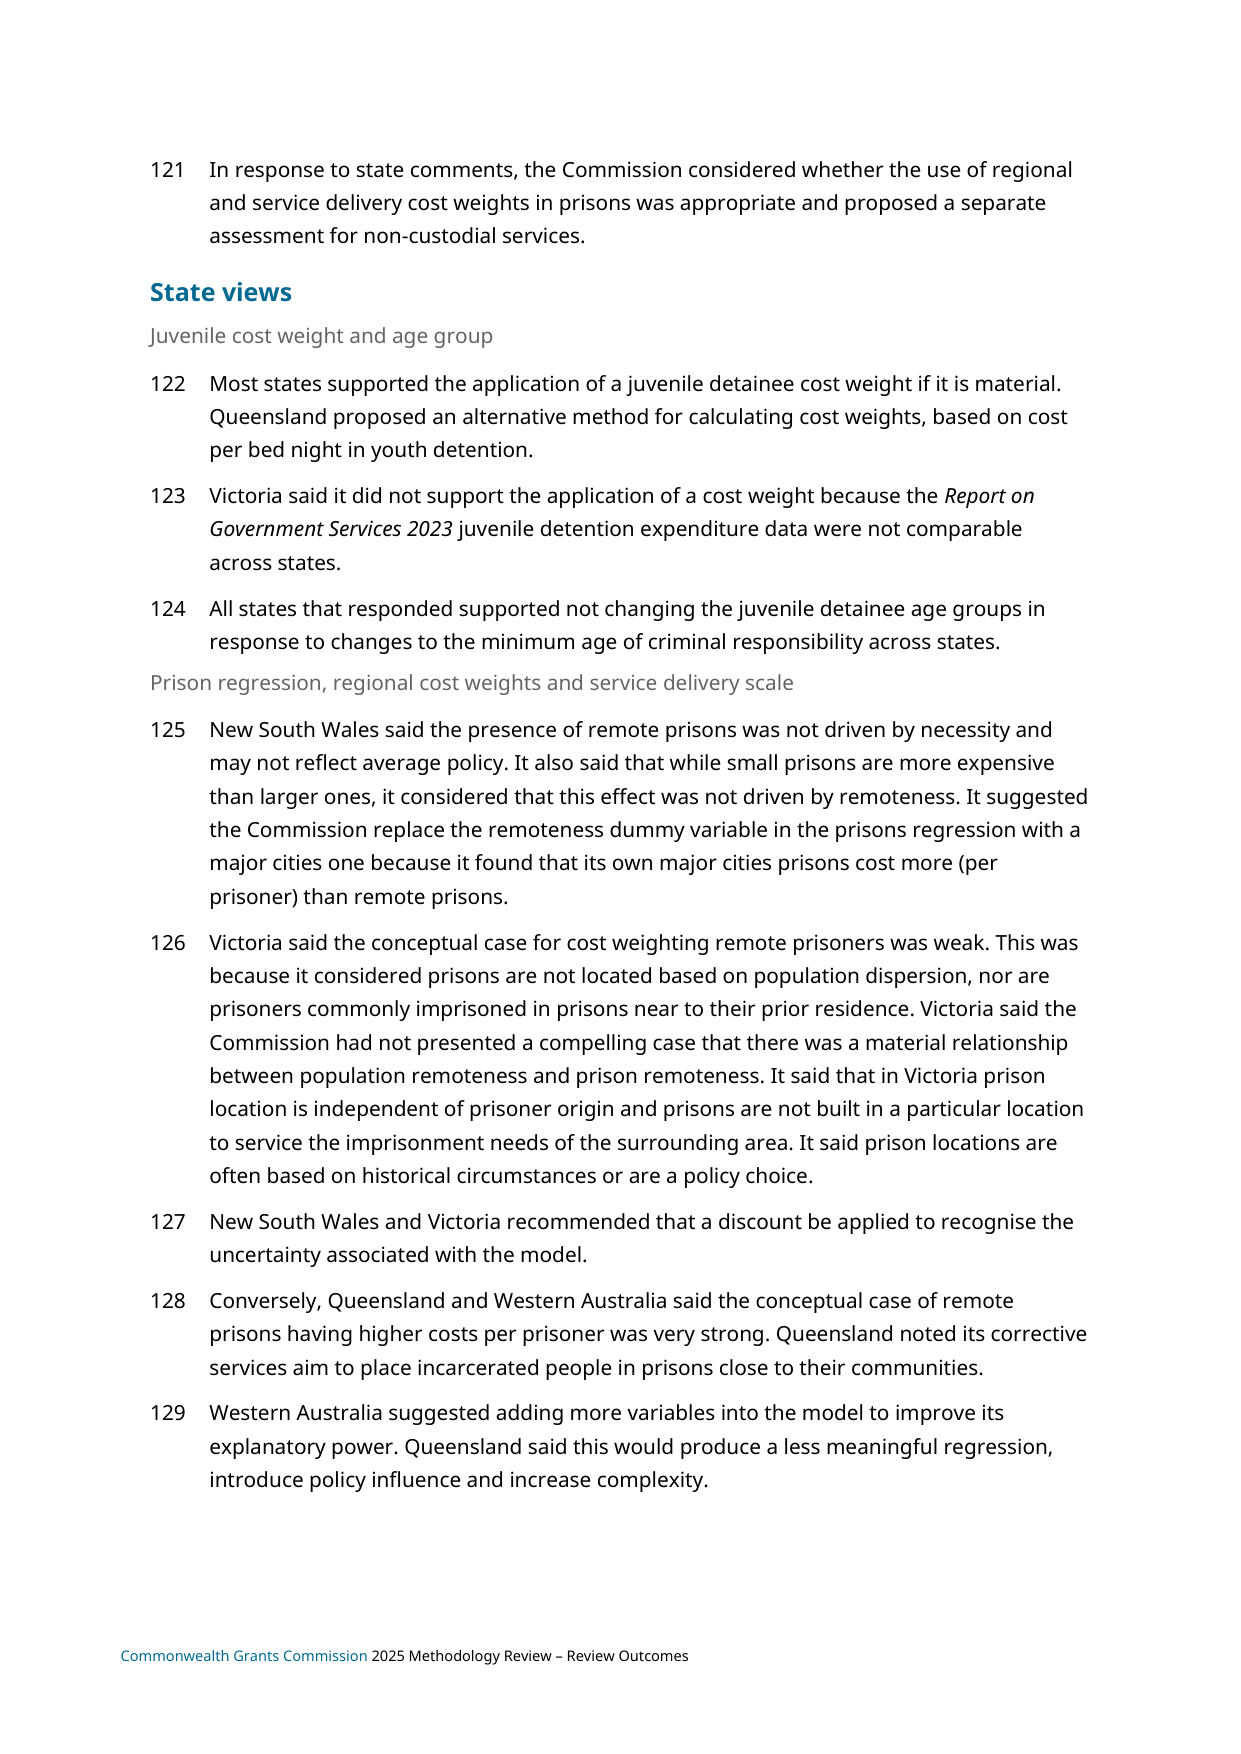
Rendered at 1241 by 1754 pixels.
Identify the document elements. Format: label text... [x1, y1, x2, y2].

text All states that responded supported not changing the juvenile detainee age groups in response to changes to the minimum age of criminal responsibility across states. [150, 589, 1090, 656]
text New South Wales said the presence of remote prisons was not driven by necessity and may not reflect average policy. It also said that while small prisons are more expensive than larger ones, it considered that this effect was not driven by remoteness. It suggested the Commission replace the remoteness dummy variable in the prisons regression with a major cities one because it found that its own major cities prisons cost more (per prisoner) than remote prisons. [150, 710, 1090, 910]
text Western Australia suggested adding more variables into the model to improve its explanatory power. Queensland said this would produce a less meaningful regression, introduce policy influence and increase complexity. [150, 1394, 1090, 1494]
text Conversely, Queensland and Western Australia said the conceptual case of remote prisons having higher costs per prisoner was very strong. Queensland noted its corrective services aim to place incarcerated people in prisons close to their communities. [150, 1281, 1090, 1381]
text New South Wales and Victoria recommended that a discount be applied to recognise the uncertainty associated with the model. [150, 1202, 1090, 1269]
text Most states supported the application of a juvenile detainee cost weight if it is material. Queensland proposed an alternative method for calculating cost weights, based on cost per bed night in youth detention. [150, 364, 1090, 464]
text In response to state comments, the Commission considered whether the use of regional and service delivery cost weights in prisons was appropriate and proposed a separate assessment for non-custodial services. [150, 150, 1090, 250]
text Victoria said the conceptual case for cost weighting remote prisoners was weak. This was because it considered prisons are not located based on population dispersion, nor are prisoners commonly imprisoned in prisons near to their prior residence. Victoria said the Commission had not presented a compelling case that there was a material relationship between population remoteness and prison remoteness. It said that in Victoria prison location is independent of prisoner origin and prisons are not built in a particular location to service the imprisonment needs of the surrounding area. It said prison locations are often based on historical circumstances or are a policy choice. [150, 923, 1090, 1189]
text Victoria said it did not support the application of a cost weight because the Report on Government Services 2023 juvenile detention expenditure data were not comparable across states. [150, 476, 1090, 576]
subtitle State views [150, 275, 1090, 309]
subtitle Prison regression, regional cost weights and service delivery scale [150, 668, 1090, 696]
subtitle Juvenile cost weight and age group [150, 322, 1090, 350]
